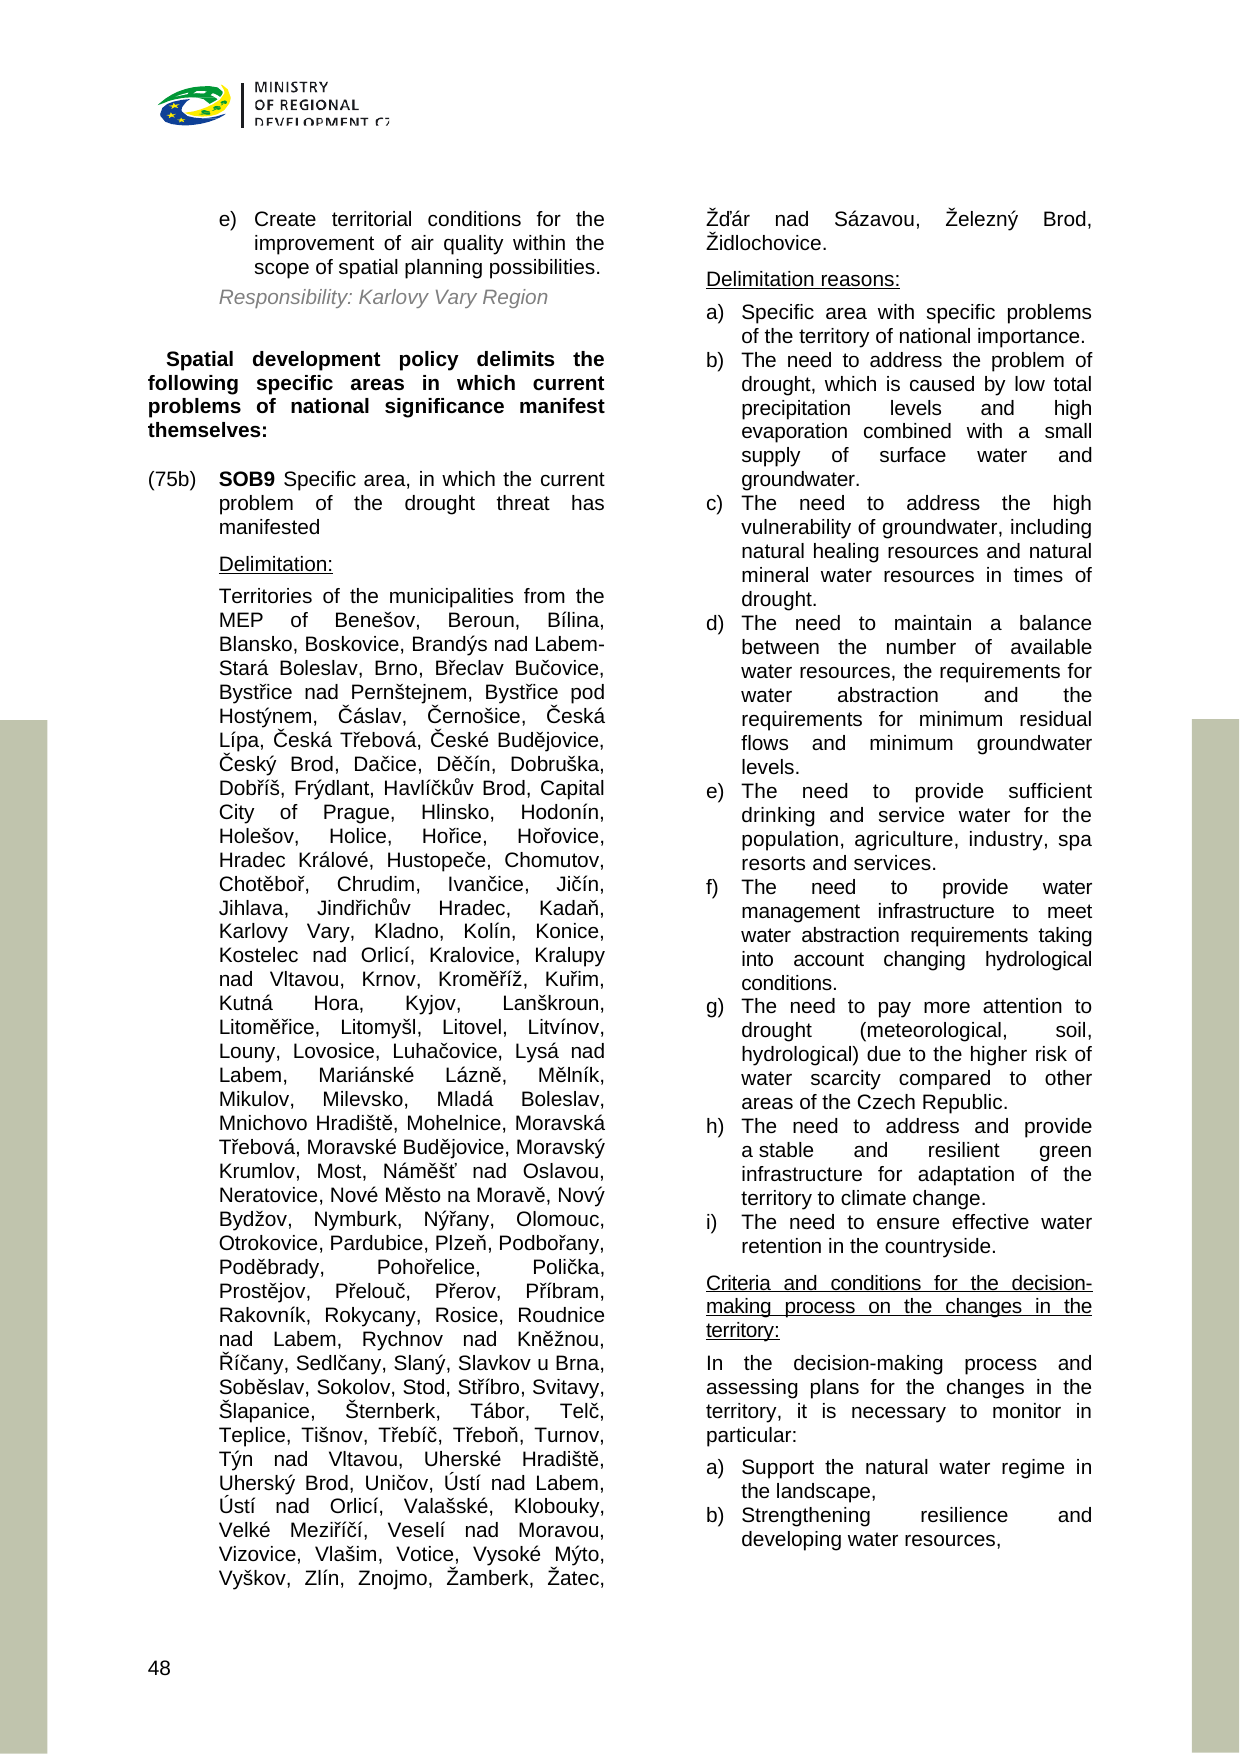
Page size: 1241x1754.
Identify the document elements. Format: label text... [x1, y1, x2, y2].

text Territories of the municipalities from the MEP of Benešov, Beroun, Bílina, Blansko, Boskovice, Brandýs nad Labem-Stará Boleslav, Brno, Břeclav Bučovice, Bystřice nad Pernštejnem, Bystřice pod Hostýnem, Čáslav, Černošice, Česká Lípa, Česká Třebová, České Budějovice, Český Brod, Dačice, Děčín, Dobruška, Dobříš, Frýdlant, Havlíčkův Brod, Capital City of Prague, Hlinsko, Hodonín, Holešov, Holice, Hořice, Hořovice, Hradec Králové, Hustopeče, Chomutov, Chotěboř, Chrudim, Ivančice, Jičín, Jihlava, Jindřichův Hradec, Kadaň, Karlovy Vary, Kladno, Kolín, Konice, Kostelec nad Orlicí, Kralovice, Kralupy nad Vltavou, Krnov, Kroměříž, Kuřim, Kutná Hora, Kyjov, Lanškroun, Litoměřice, Litomyšl, Litovel, Litvínov, Louny, Lovosice, Luhačovice, Lysá nad Labem, Mariánské Lázně, Mělník, Mikulov, Milevsko, Mladá Boleslav, Mnichovo Hradiště, Mohelnice, Moravská Třebová, Moravské Budějovice, Moravský Krumlov, Most, Náměšť nad Oslavou, Neratovice, Nové Město na Moravě, Nový Bydžov, Nymburk, Nýřany, Olomouc, Otrokovice, Pardubice, Plzeň, Podbořany, Poděbrady, Pohořelice, Polička, Prostějov, Přelouč, Přerov, Příbram, Rakovník, Rokycany, Rosice, Roudnice nad Labem, Rychnov nad Kněžnou, Říčany, Sedlčany, Slaný, Slavkov u Brna, Soběslav, Sokolov, Stod, Stříbro, Svitavy, Šlapanice, Šternberk, Tábor, Telč, Teplice, Tišnov, Třebíč, Třeboň, Turnov, Týn nad Vltavou, Uherské Hradiště, Uherský Brod, Uničov, Ústí nad Labem, Ústí nad Orlicí, Valašské, Klobouky, Velké Meziříčí, Veselí nad Moravou, Vizovice, Vlašim, Votice, Vysoké Mýto, Vyškov, Zlín, Znojmo, Žamberk, Žatec, Žďár nad Sázavou, Železný Brod, Židlochovice. [218, 584, 605, 1590]
list Create territorial conditions for the improvement of air quality within the scope of spatial planning possibilities. [218, 207, 605, 279]
list Support the natural water regime in the landscape, [706, 1455, 1092, 1503]
list Strengthening resilience and developing water resources, [706, 1503, 1092, 1551]
text Criteria and conditions for the decision-making process on the changes in the territory: [706, 1316, 1092, 1342]
text (75b) SOB9 Specific area, in which the current problem of the drought threat has manifested [148, 467, 605, 539]
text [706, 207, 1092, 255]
list The need to address and provide a stable and resilient green infrastructure for adaptation of the territory to climate change. [706, 1114, 1092, 1210]
list The need to address the problem of drought, which is caused by low total precipitation levels and high evaporation combined with a small supply of surface water and groundwater. [706, 347, 1092, 491]
text Delimitation reasons: [635, 267, 1092, 291]
list The need to address the high vulnerability of groundwater, including natural healing resources and natural mineral water resources in times of drought. [706, 491, 1092, 611]
text In the decision-making process and assessing plans for the changes in the territory, it is necessary to monitor in particular: [706, 1351, 1092, 1446]
list The need to pay more attention to drought (meteorological, soil, hydrological) due to the higher risk of water scarcity compared to other areas of the Czech Republic. [706, 994, 1092, 1114]
text Delimitation: [218, 552, 605, 576]
list The need to provide sufficient drinking and service water for the population, agriculture, industry, spa resorts and services. [706, 779, 1092, 874]
text Criteria and conditions for the decision-making process on the changes in the territory: [706, 1270, 1092, 1291]
list The need to provide water management infrastructure to meet water abstraction requirements taking into account changing hydrological conditions. [706, 874, 1092, 994]
text Spatial development policy delimits the following specific areas in which current problems of national significance manifest themselves: [148, 346, 605, 442]
list The need to ensure effective water retention in the countryside. [706, 1210, 1092, 1258]
list Specific area with specific problems of the territory of national importance. [706, 299, 1092, 347]
text Criteria and conditions for the decision-making process on the changes in the territory: [706, 1292, 1092, 1315]
list The need to maintain a balance between the number of available water resources, the requirements for water abstraction and the requirements for minimum residual flows and minimum groundwater levels. [706, 611, 1092, 779]
text Responsibility: Karlovy Vary Region [218, 285, 605, 309]
picture [254, 81, 389, 125]
